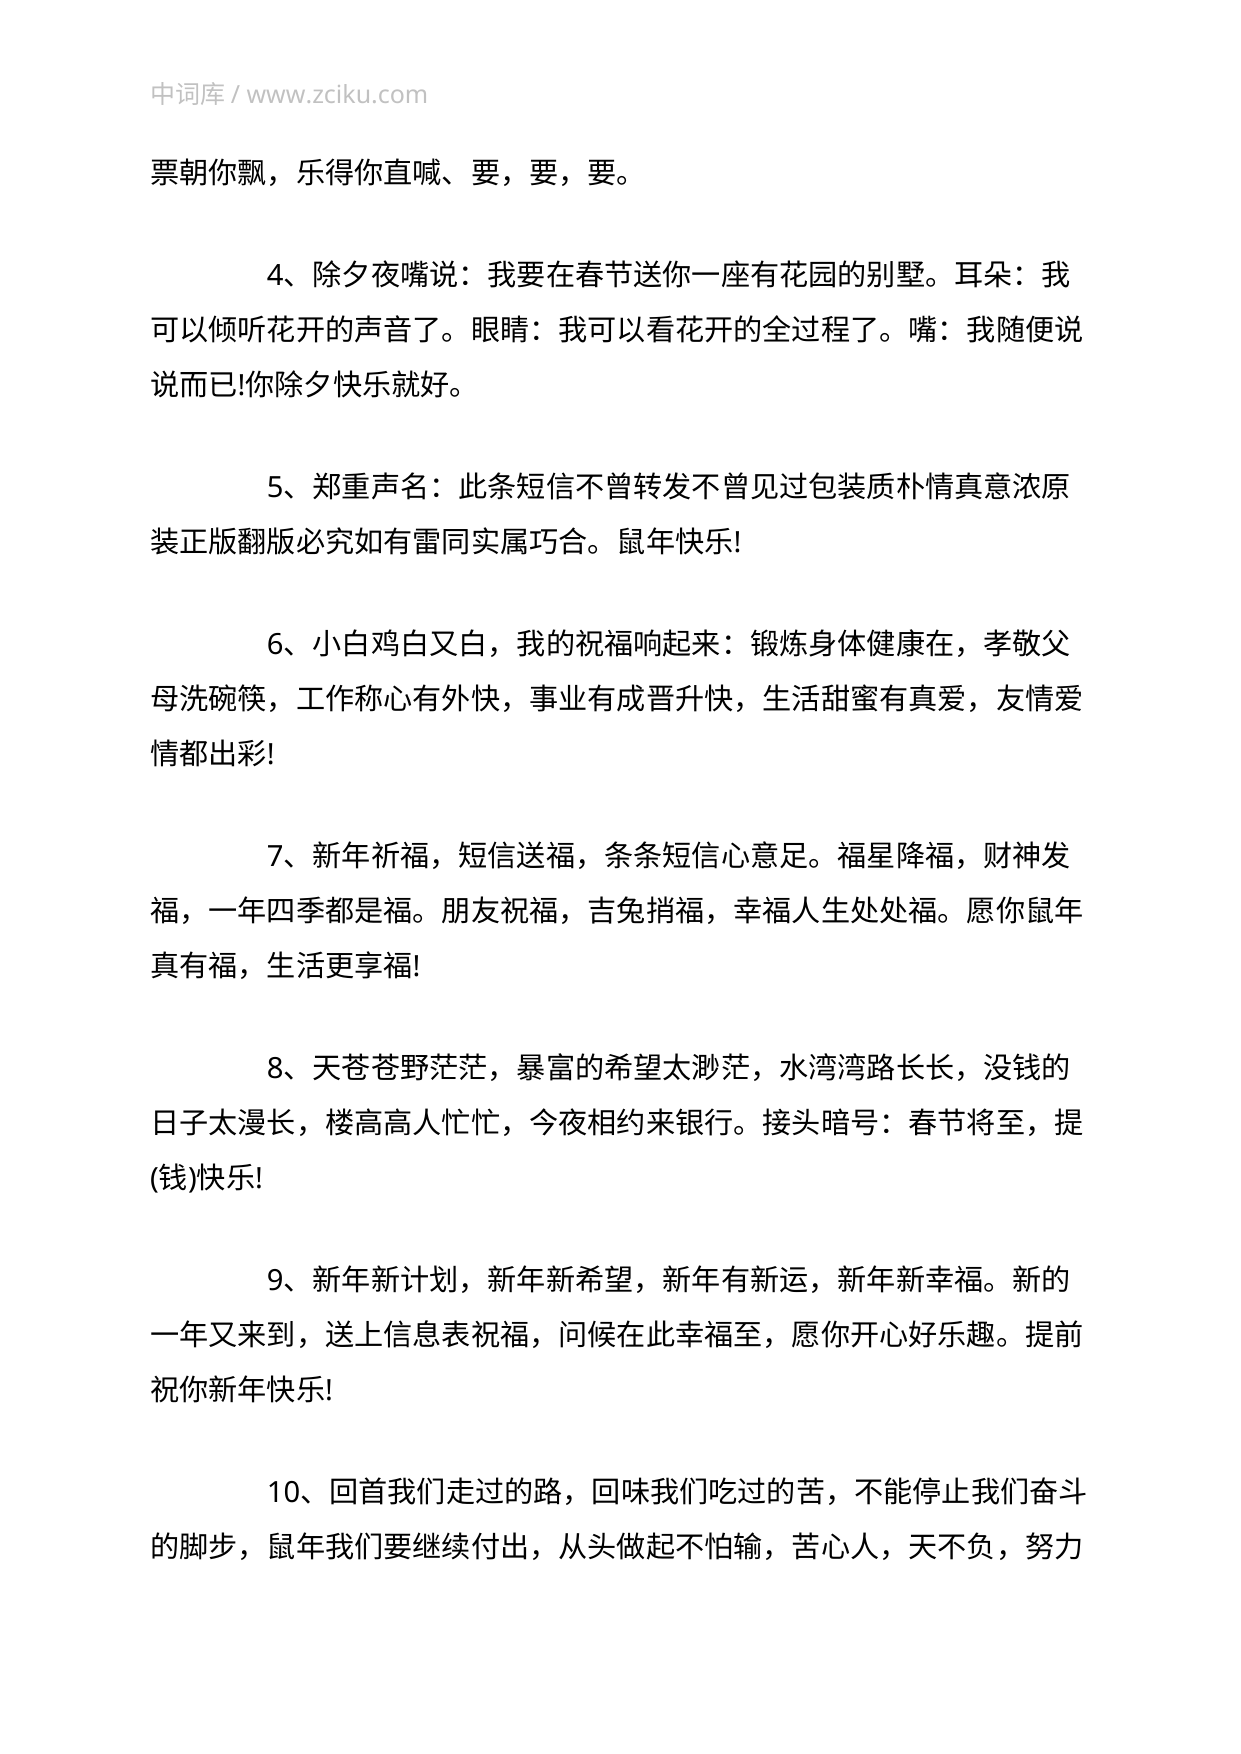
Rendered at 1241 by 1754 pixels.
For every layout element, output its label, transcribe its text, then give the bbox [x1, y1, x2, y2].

text 9、新年新计划，新年新希望，新年有新运，新年新幸福。新的一年又来到，送上信息表祝福，问候在此幸福至，愿你开心好乐趣。提前祝你新年快乐! [150, 1256, 1090, 1408]
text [150, 150, 1090, 192]
text 6、小白鸡白又白，我的祝福响起来：锻炼身体健康在，孝敬父母洗碗筷，工作称心有外快，事业有成晋升快，生活甜蜜有真爱，友情爱情都出彩! [150, 621, 1090, 773]
text 8、天苍苍野茫茫，暴富的希望太渺茫，水湾湾路长长，没钱的日子太漫长，楼高高人忙忙，今夜相约来银行。接头暗号：春节将至，提(钱)快乐! [150, 1044, 1090, 1197]
text 7、新年祈福，短信送福，条条短信心意足。福星降福，财神发福，一年四季都是福。朋友祝福，吉兔捎福，幸福人生处处福。愿你鼠年真有福，生活更享福! [150, 832, 1090, 985]
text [150, 1468, 1090, 1565]
text 4、除夕夜嘴说：我要在春节送你一座有花园的别墅。耳朵：我可以倾听花开的声音了。眼睛：我可以看花开的全过程了。嘴：我随便说说而已!你除夕快乐就好。 [150, 252, 1090, 404]
text 5、郑重声名：此条短信不曾转发不曾见过包装质朴情真意浓原装正版翻版必究如有雷同实属巧合。鼠年快乐! [150, 464, 1090, 561]
